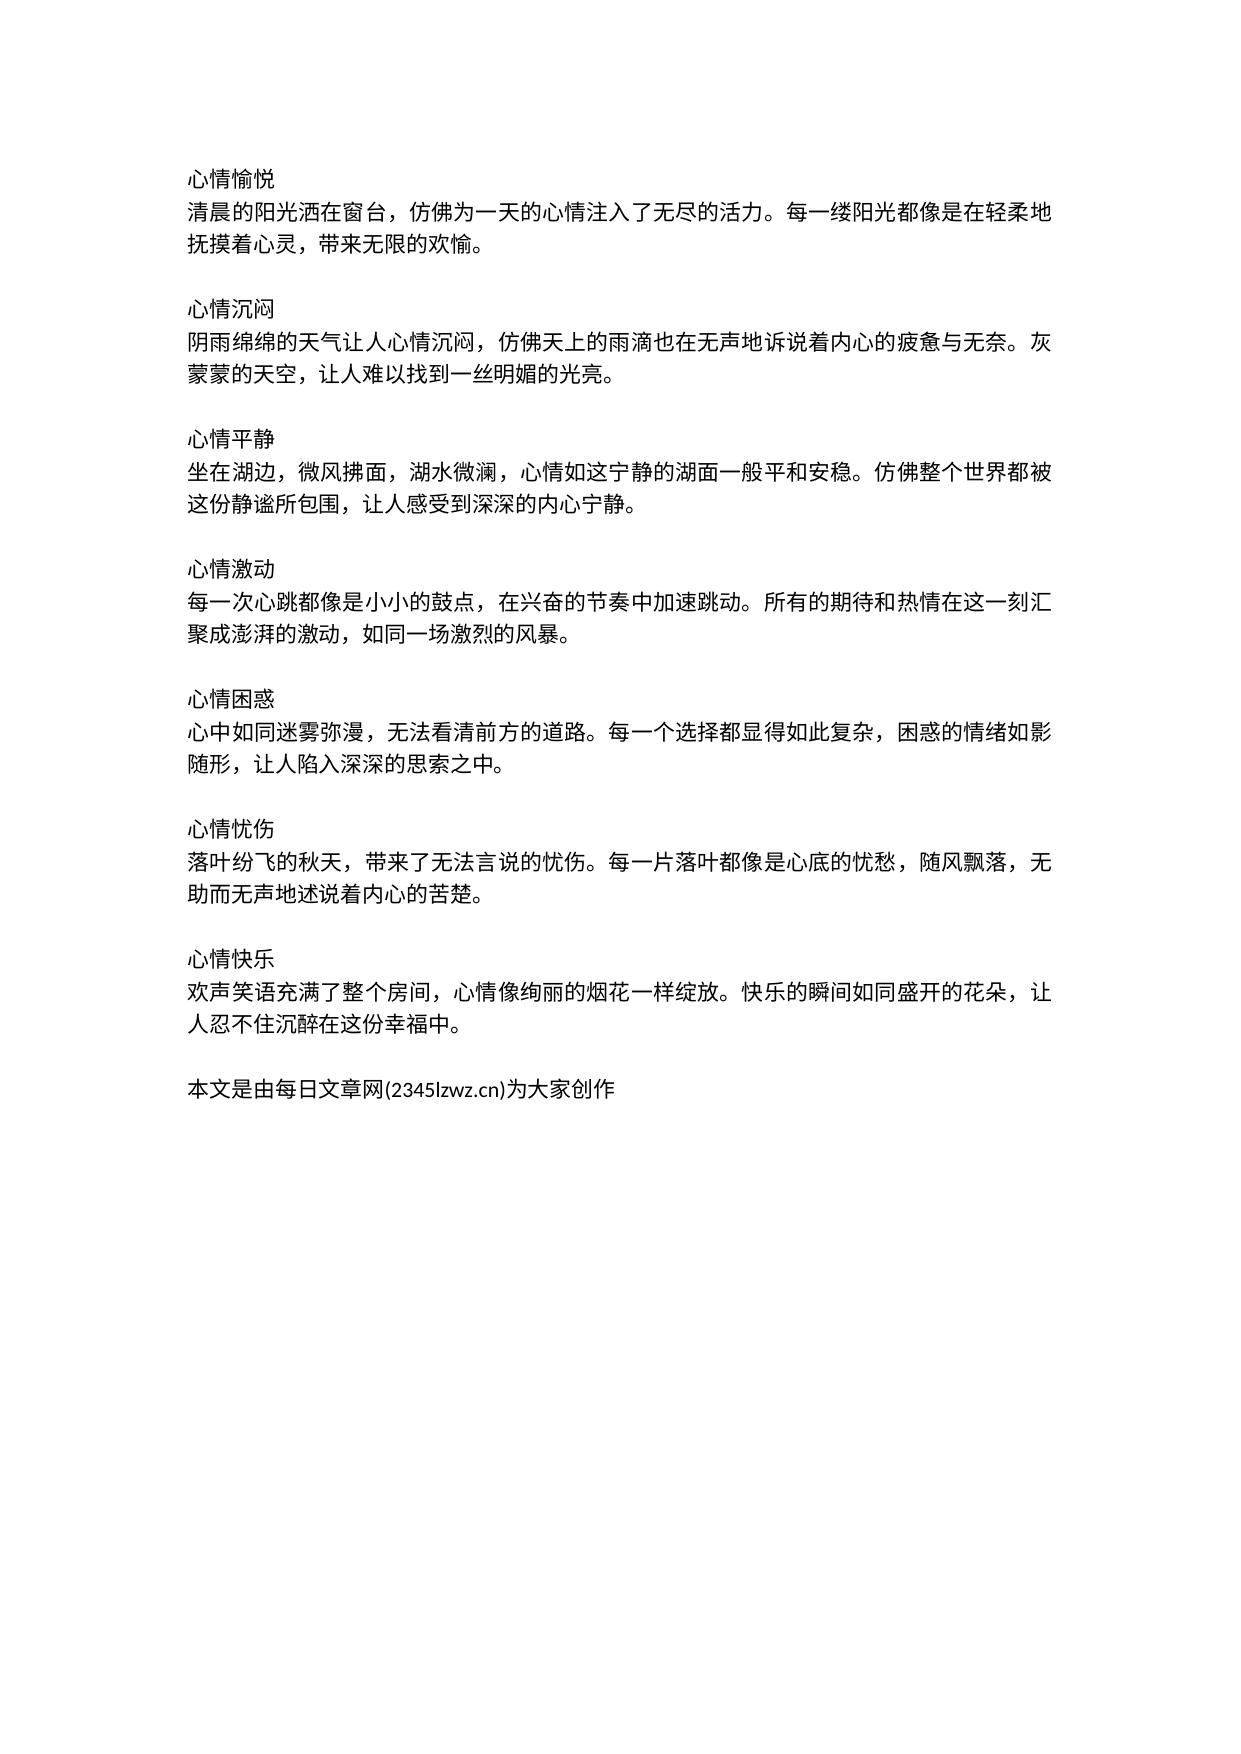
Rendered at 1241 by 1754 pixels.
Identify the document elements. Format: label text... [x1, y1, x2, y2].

text 心情激动 [187, 552, 1053, 584]
text 本文是由每日文章网(2345lzwz.cn)为大家创作 [187, 1072, 1053, 1104]
text 心情困惑 [187, 682, 1053, 714]
text 阴雨绵绵的天气让人心情沉闷，仿佛天上的雨滴也在无声地诉说着内心的疲惫与无奈。灰蒙蒙的天空，让人难以找到一丝明媚的光亮。 [187, 324, 1053, 389]
text 心情愉悦 [187, 162, 1053, 194]
text 欢声笑语充满了整个房间，心情像绚丽的烟花一样绽放。快乐的瞬间如同盛开的花朵，让人忍不住沉醉在这份幸福中。 [187, 974, 1053, 1039]
text 每一次心跳都像是小小的鼓点，在兴奋的节奏中加速跳动。所有的期待和热情在这一刻汇聚成澎湃的激动，如同一场激烈的风暴。 [187, 584, 1053, 649]
text 心情平静 [187, 422, 1053, 454]
text 心情忧伤 [187, 812, 1053, 844]
text 坐在湖边，微风拂面，湖水微澜，心情如这宁静的湖面一般平和安稳。仿佛整个世界都被这份静谧所包围，让人感受到深深的内心宁静。 [187, 454, 1053, 519]
text 心中如同迷雾弥漫，无法看清前方的道路。每一个选择都显得如此复杂，困惑的情绪如影随形，让人陷入深深的思索之中。 [187, 714, 1053, 779]
text 清晨的阳光洒在窗台，仿佛为一天的心情注入了无尽的活力。每一缕阳光都像是在轻柔地抚摸着心灵，带来无限的欢愉。 [187, 194, 1053, 259]
text 落叶纷飞的秋天，带来了无法言说的忧伤。每一片落叶都像是心底的忧愁，随风飘落，无助而无声地述说着内心的苦楚。 [187, 844, 1053, 909]
text 心情快乐 [187, 942, 1053, 974]
text 心情沉闷 [187, 292, 1053, 324]
